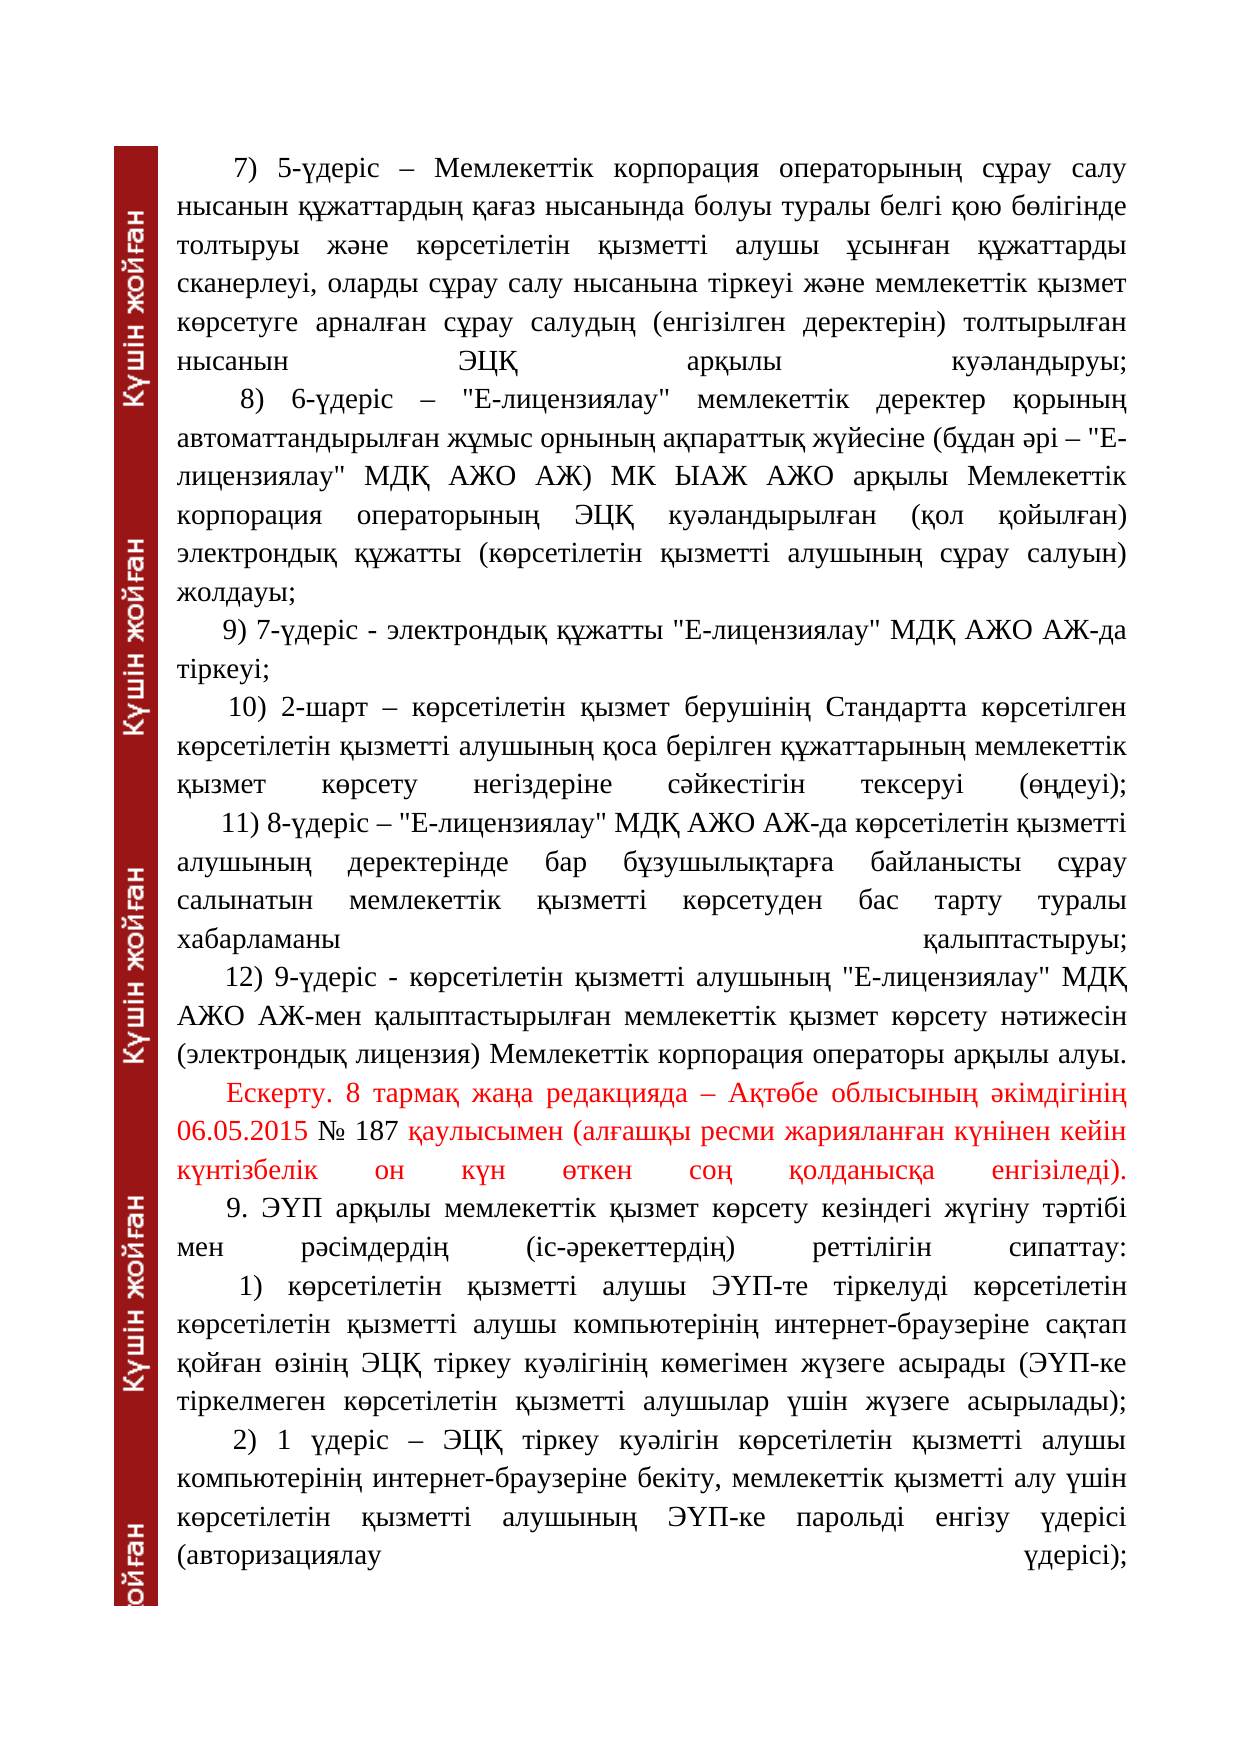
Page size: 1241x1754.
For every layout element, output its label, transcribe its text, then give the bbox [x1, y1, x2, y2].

picture [114, 1571, 158, 1606]
picture [114, 146, 158, 150]
